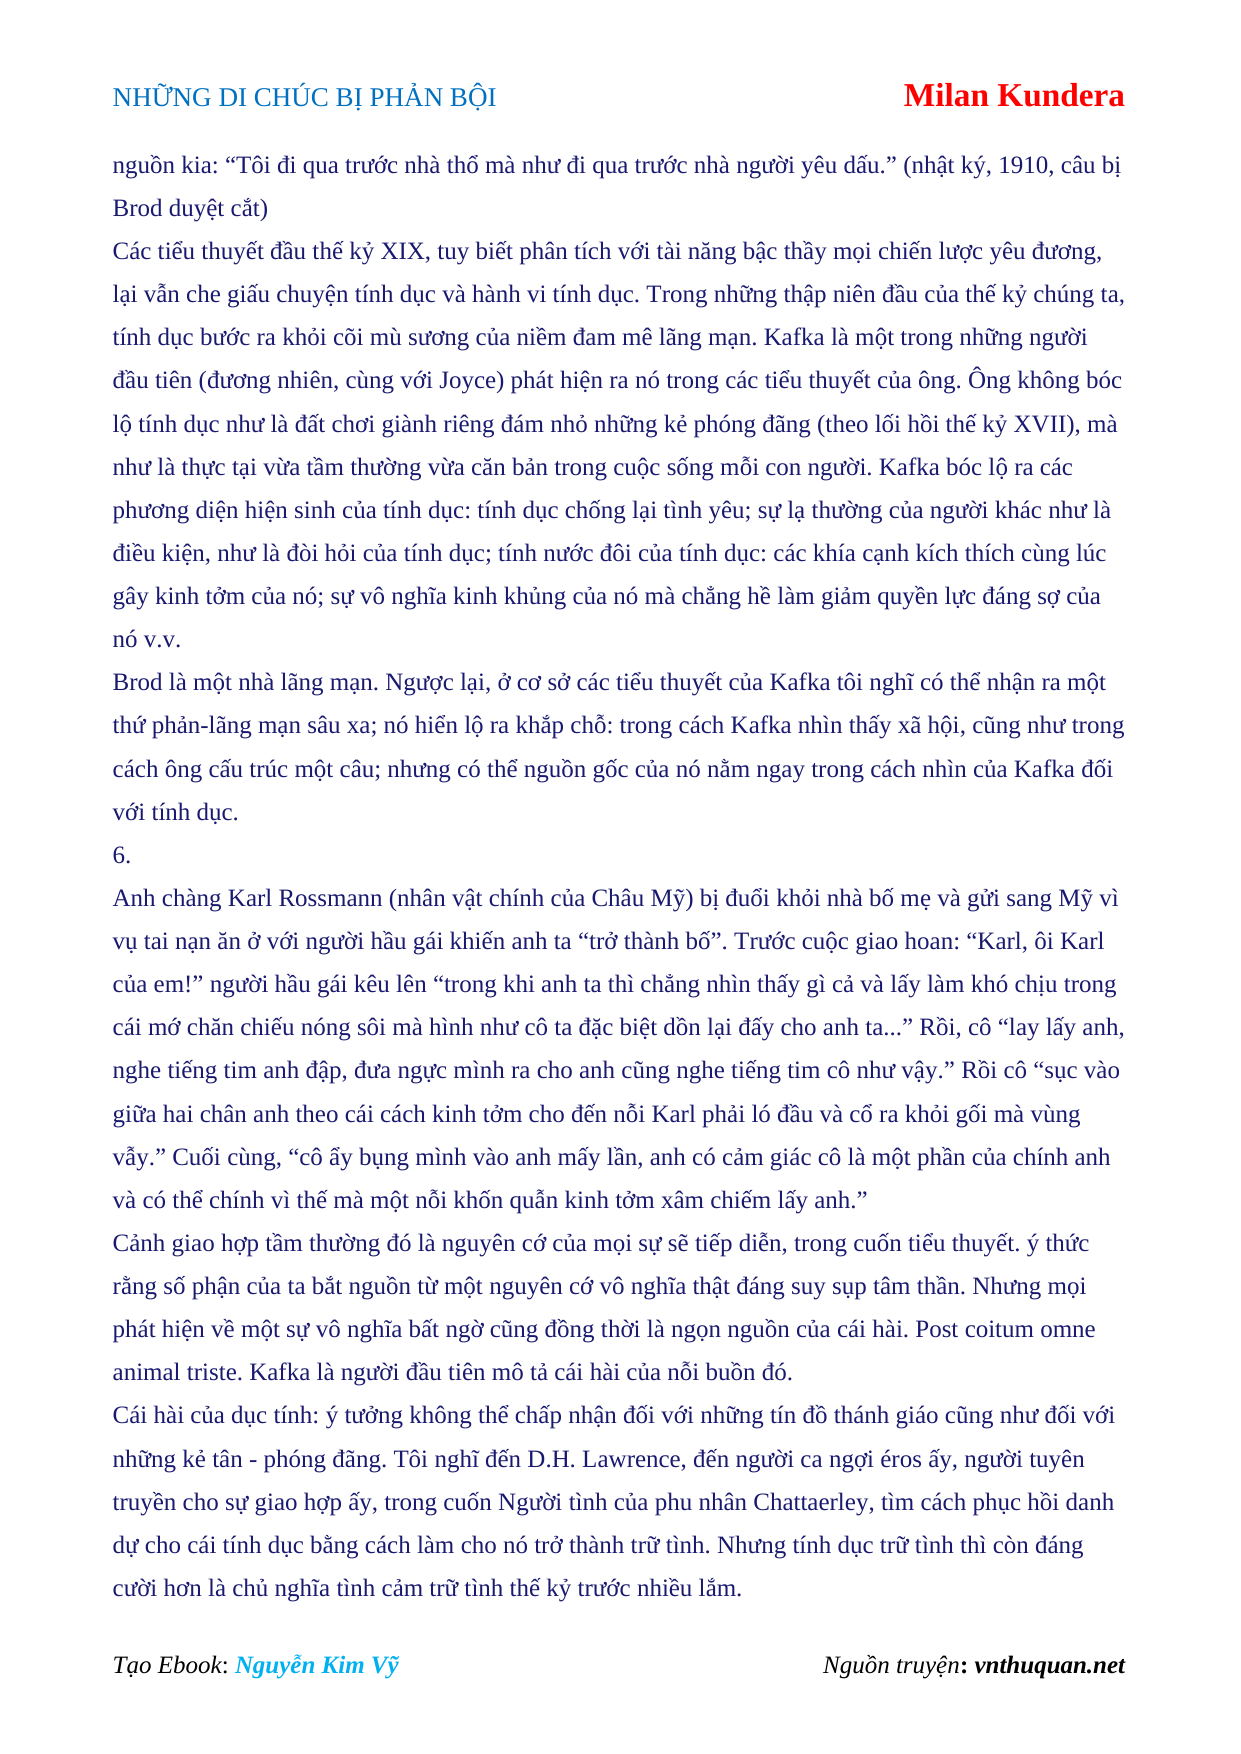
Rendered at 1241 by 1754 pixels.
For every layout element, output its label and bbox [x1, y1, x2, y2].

text [112, 150, 1128, 1602]
